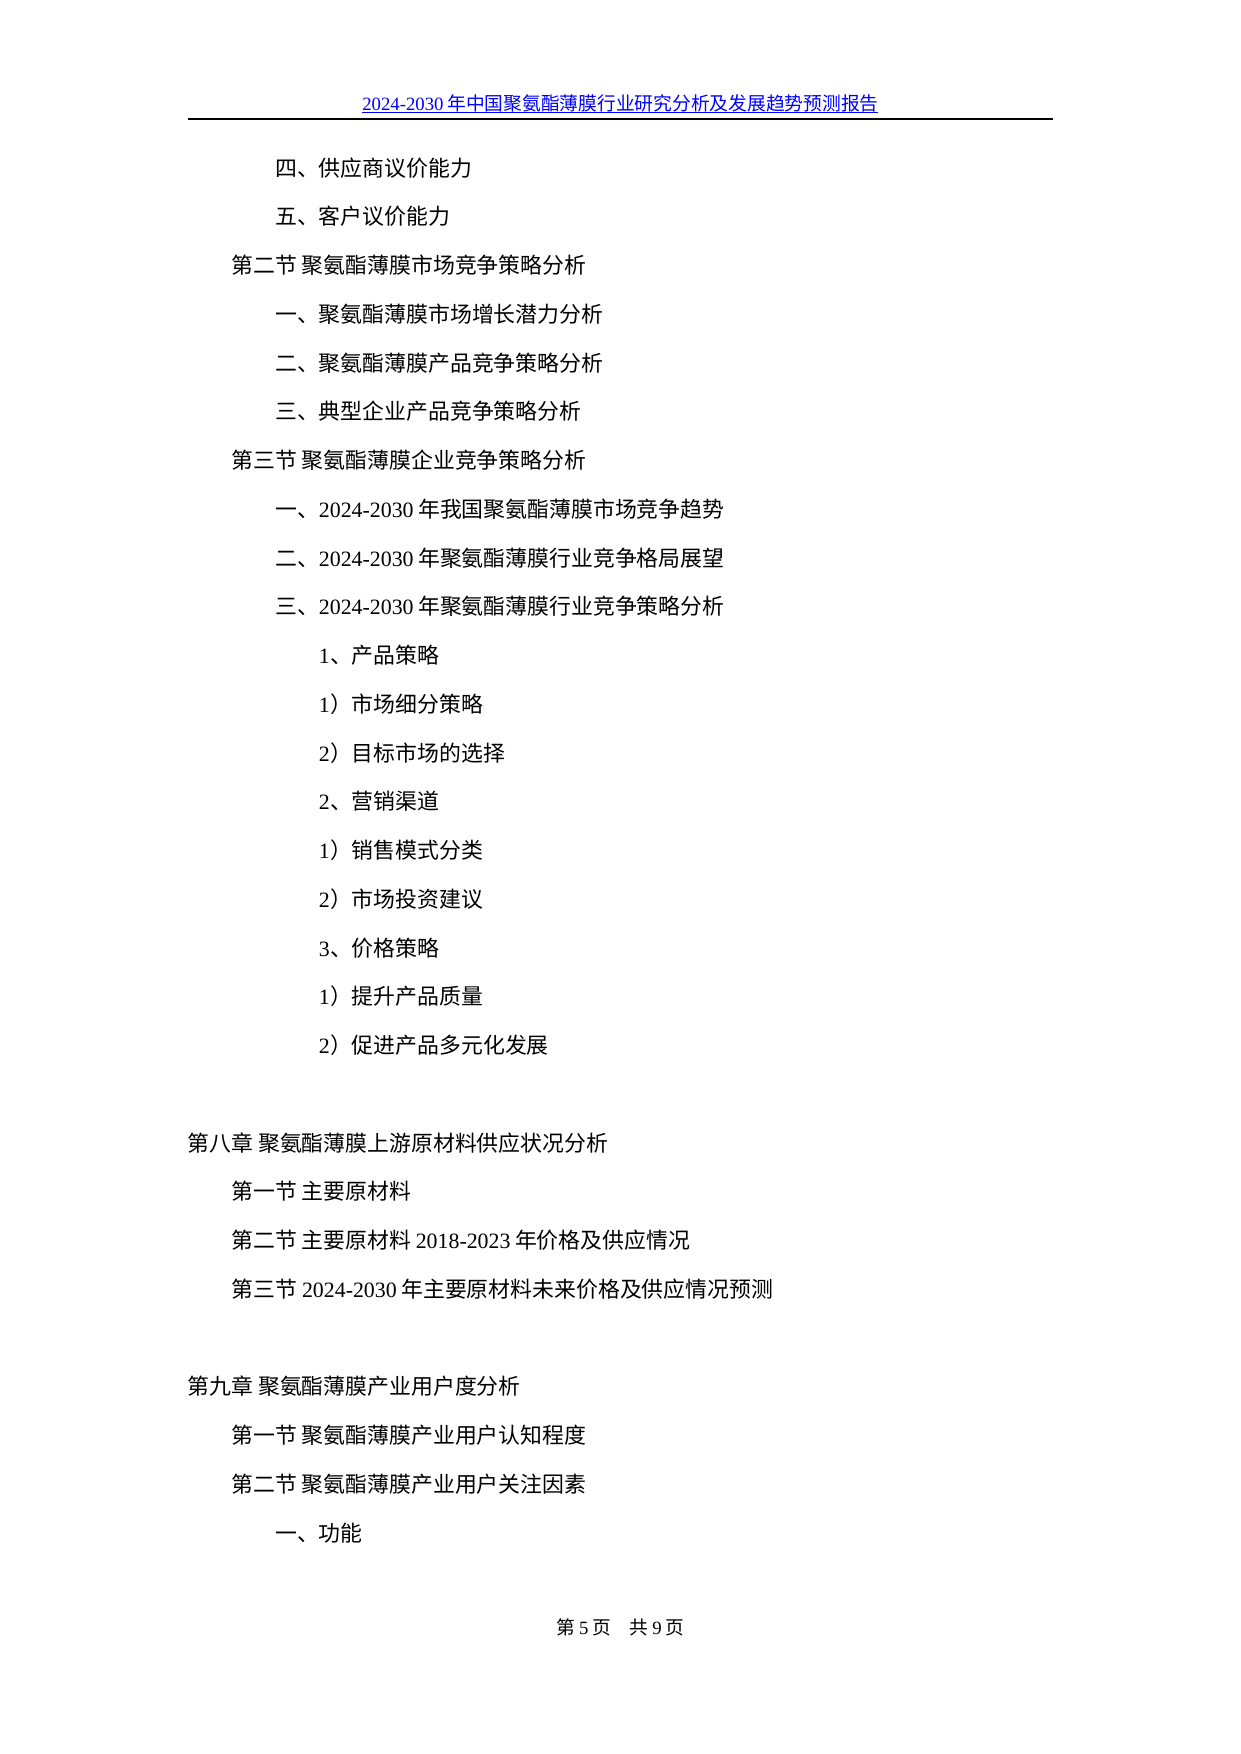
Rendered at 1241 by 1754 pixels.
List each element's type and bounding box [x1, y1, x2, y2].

text [187, 150, 1053, 1548]
